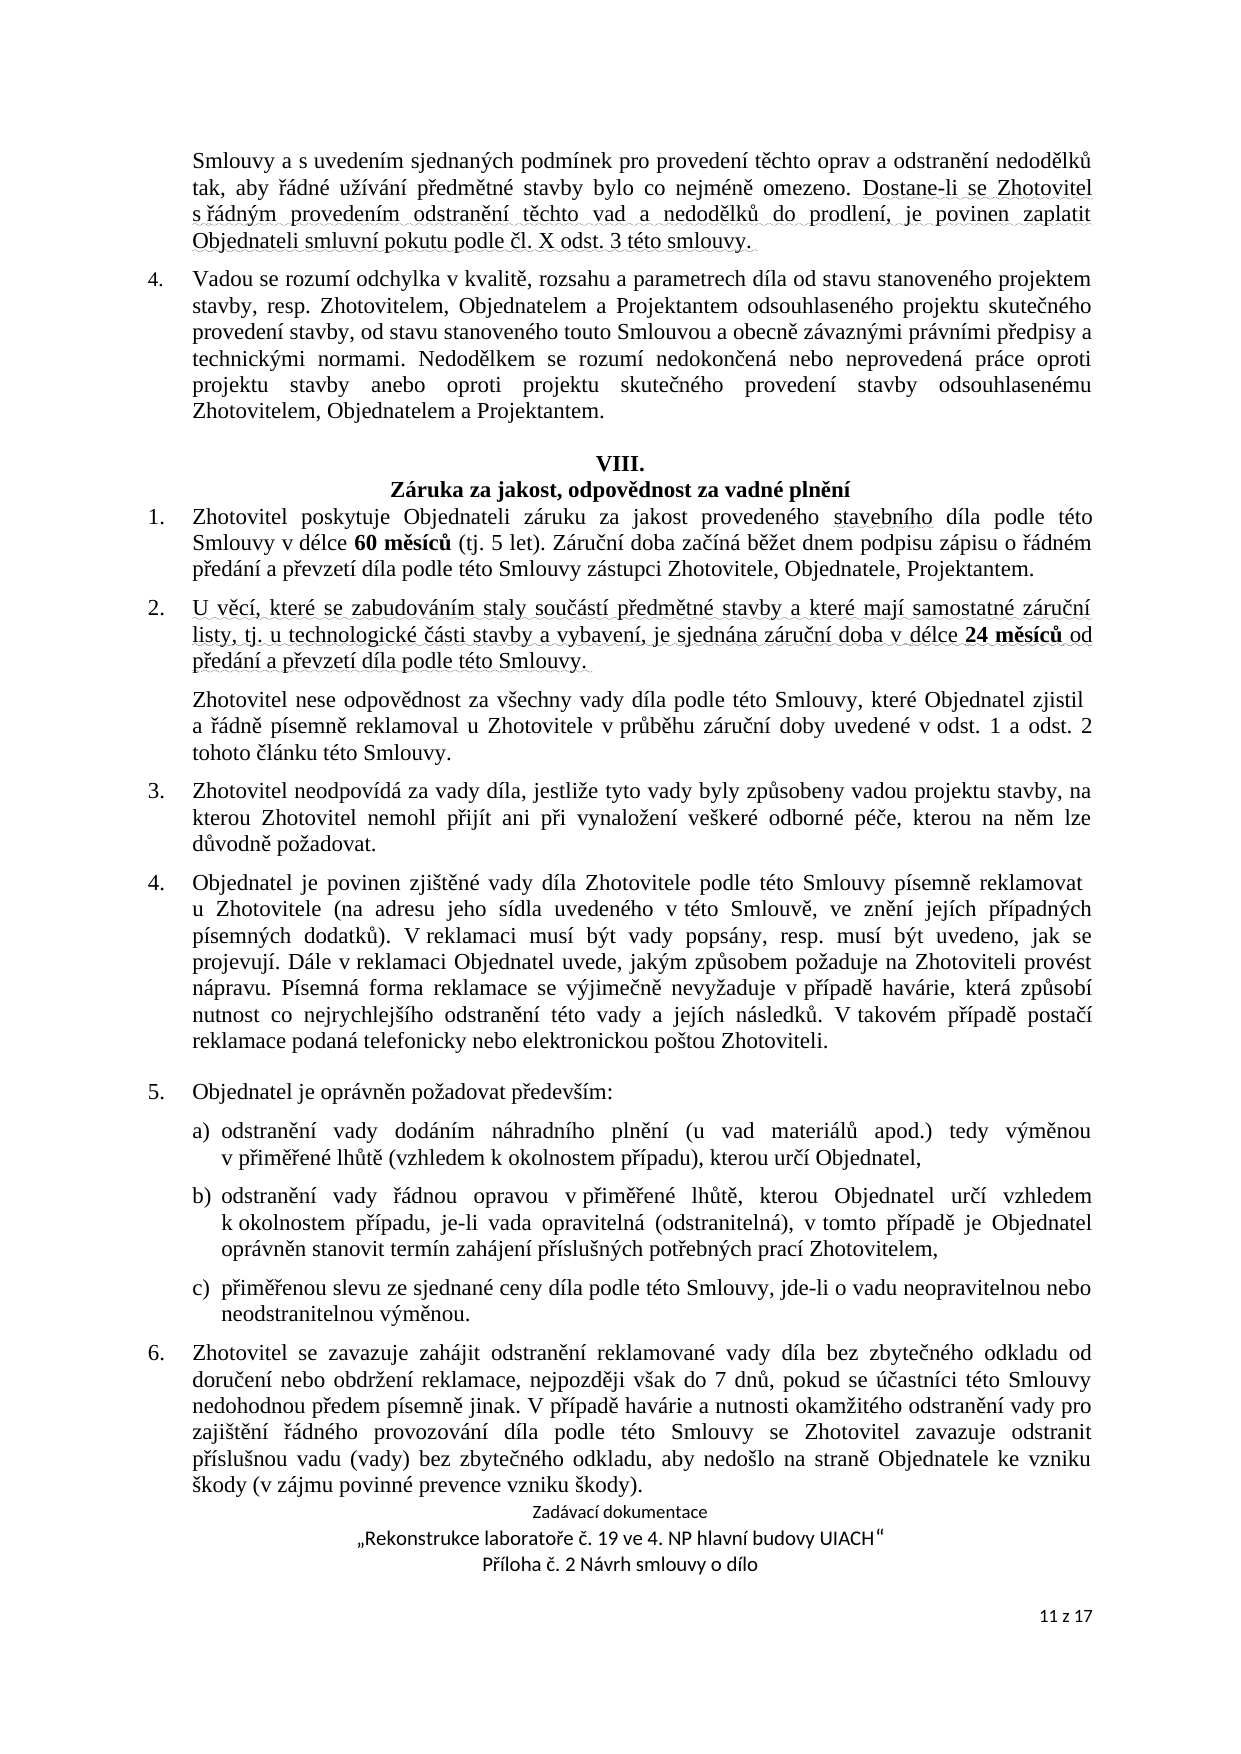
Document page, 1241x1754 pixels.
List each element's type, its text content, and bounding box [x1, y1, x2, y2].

list Vadou se rozumí odchylka v kvalitě, rozsahu a parametrech díla od stavu stanoveného projektem stavby, resp. Zhotovitelem, Objednatelem a Projektantem odsouhlaseného projektu skutečného provedení stavby, od stavu stanoveného touto Smlouvou a obecně závaznými právními předpisy a technickými normami. Nedodělkem se rozumí nedokončená nebo neprovedená práce oproti projektu stavby anebo oproti projektu skutečného provedení stavby odsouhlasenému Zhotovitelem, Objednatelem a Projektantem. [148, 266, 1093, 424]
list Zhotovitel neodpovídá za vady díla, jestliže tyto vady byly způsobeny vadou projektu stavby, na kterou Zhotovitel nemohl přijít ani při vynaložení veškeré odborné péče, kterou na něm lze důvodně požadovat. [148, 777, 1093, 856]
list Objednatel je oprávněn požadovat především: [148, 1078, 1093, 1105]
text b) odstranění vady řádnou opravou v přiměřené lhůtě, kterou Objednatel určí vzhledem k okolnostem případu, je-li vada opravitelná (odstranitelná), v tomto případě je Objednatel oprávněn stanovit termín zahájení příslušných potřebných prací Zhotovitelem, [148, 1182, 1093, 1262]
list Objednatel je povinen zjištěné vady díla Zhotovitele podle této Smlouvy písemně reklamovat u Zhotovitele (na adresu jeho sídla uvedeného v této Smlouvě, ve znění jejích případných písemných dodatků). V reklamaci musí být vady popsány, resp. musí být uvedeno, jak se projevují. Dále v reklamaci Objednatel uvede, jakým způsobem požaduje na Zhotoviteli provést nápravu. Písemná forma reklamace se výjimečně nevyžaduje v případě havárie, která způsobí nutnost co nejrychlejšího odstranění této vady a jejích následků. V takovém případě postačí reklamace podaná telefonicky nebo elektronickou poštou Zhotoviteli. [148, 869, 1093, 1053]
list Zhotovitel poskytuje Objednateli záruku za jakost provedeného stavebního díla podle této Smlouvy v délce 60 měsíců (tj. 5 let). Záruční doba začíná běžet dnem podpisu zápisu o řádném předání a převzetí díla podle této Smlouvy zástupci Zhotovitele, Objednatele, Projektantem. [148, 503, 1093, 582]
text c) přiměřenou slevu ze sjednané ceny díla podle této Smlouvy, jde-li o vadu neopravitelnou nebo neodstranitelnou výměnou. [148, 1274, 1093, 1327]
text VIII. [148, 450, 1093, 476]
list U věcí, které se zabudováním staly součástí předmětné stavby a které mají samostatné záruční listy, tj. u technologické části stavby a vybavení, je sjednána záruční doba v délce 24 měsíců od předání a převzetí díla podle této Smlouvy. [148, 594, 1093, 673]
text Záruka za jakost, odpovědnost za vadné plnění [148, 476, 1093, 503]
text a) odstranění vady dodáním náhradního plnění (u vad materiálů apod.) tedy výměnou v přiměřené lhůtě (vzhledem k okolnostem případu), kterou určí Objednatel, [148, 1117, 1093, 1170]
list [148, 148, 1093, 253]
text Zhotovitel nese odpovědnost za všechny vady díla podle této Smlouvy, které Objednatel zjistil a řádně písemně reklamoval u Zhotovitele v průběhu záruční doby uvedené v odst. 1 a odst. 2 tohoto článku této Smlouvy. [148, 686, 1093, 765]
list Zhotovitel se zavazuje zahájit odstranění reklamované vady díla bez zbytečného odkladu od doručení nebo obdržení reklamace, nejpozději však do 7 dnů, pokud se účastníci této Smlouvy nedohodnou předem písemně jinak. V případě havárie a nutnosti okamžitého odstranění vady pro zajištění řádného provozování díla podle této Smlouvy se Zhotovitel zavazuje odstranit příslušnou vadu (vady) bez zbytečného odkladu, aby nedošlo na straně Objednatele ke vzniku škody (v zájmu povinné prevence vzniku škody). [148, 1339, 1093, 1497]
